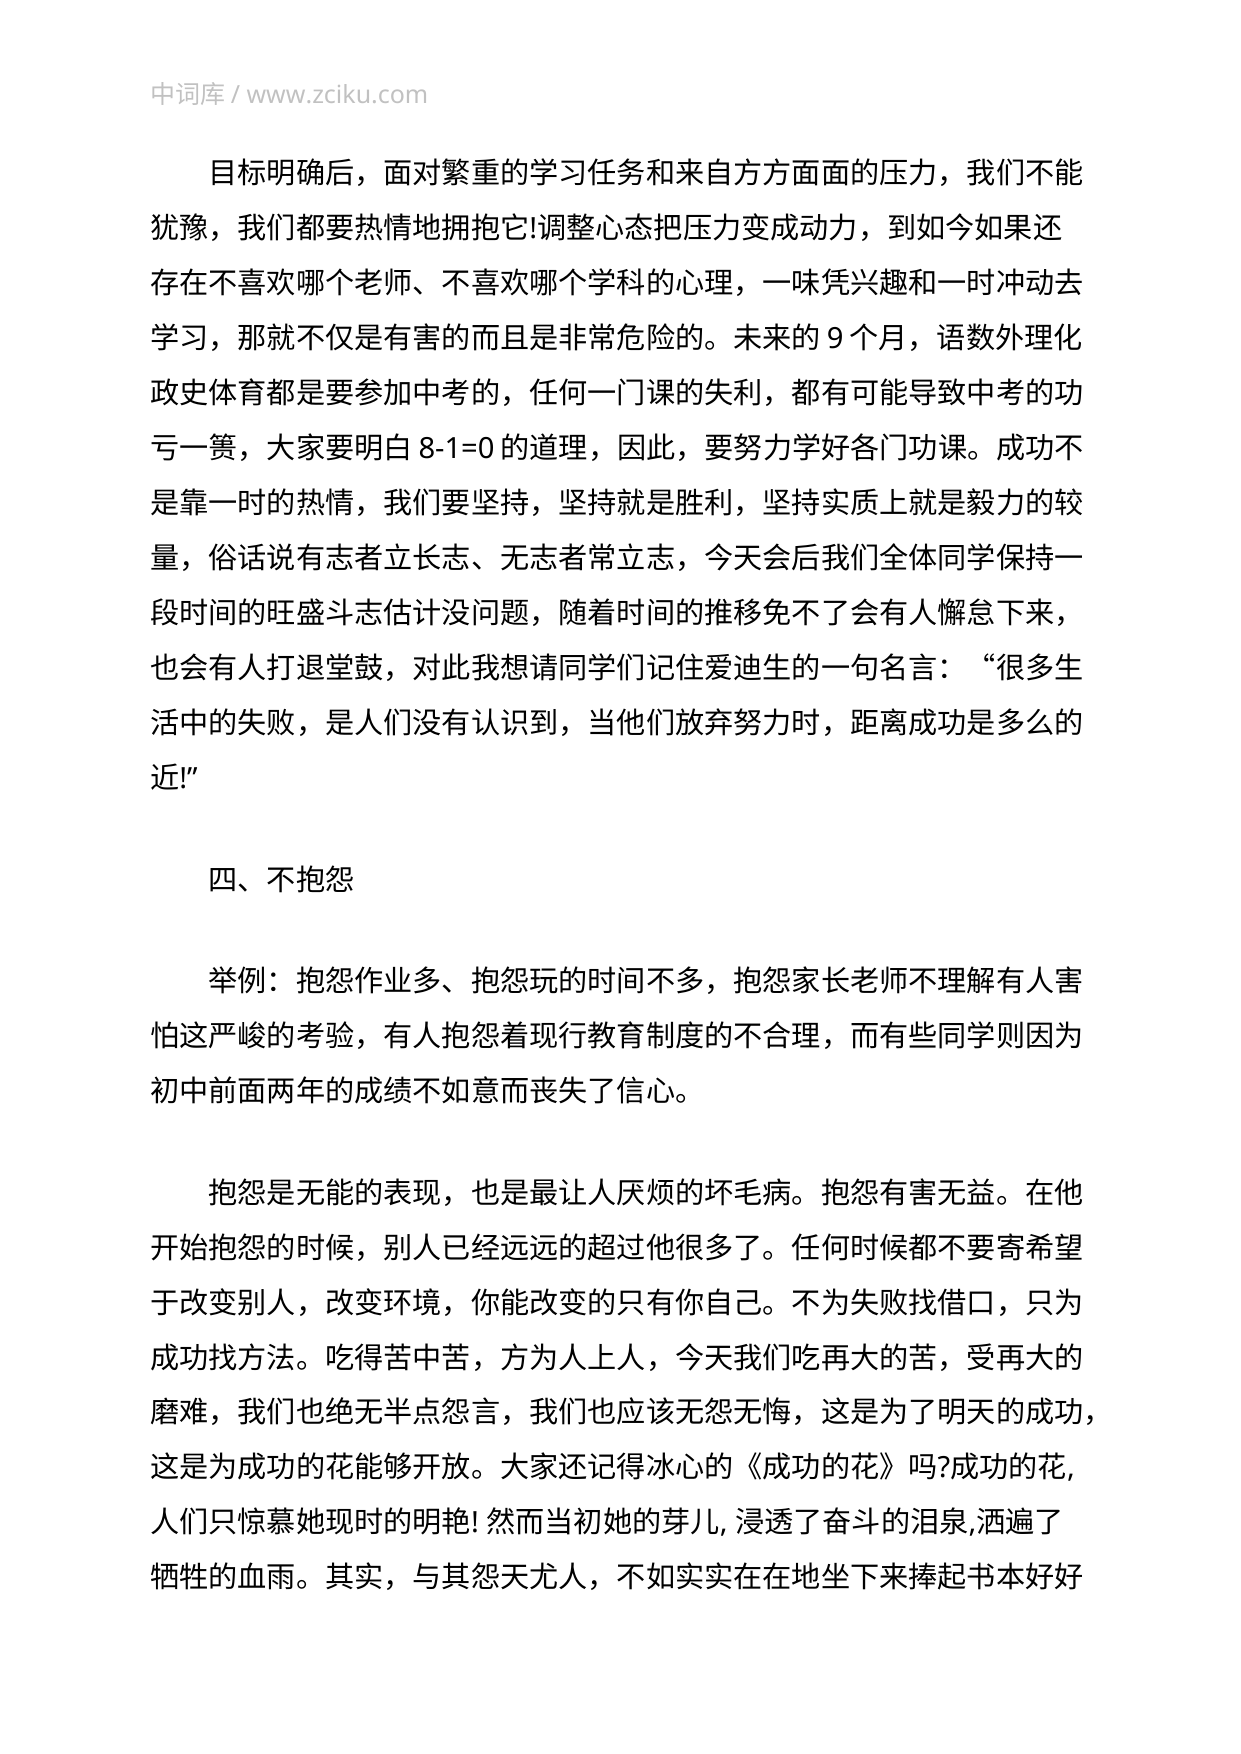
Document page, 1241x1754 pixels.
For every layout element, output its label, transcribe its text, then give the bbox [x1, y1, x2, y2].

text 举例：抱怨作业多、抱怨玩的时间不多，抱怨家长老师不理解有人害怕这严峻的考验，有人抱怨着现行教育制度的不合理，而有些同学则因为初中前面两年的成绩不如意而丧失了信心。 [150, 958, 1090, 1110]
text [150, 1169, 1090, 1596]
text 四、不抱怨 [150, 856, 1090, 898]
text 目标明确后，面对繁重的学习任务和来自方方面面的压力，我们不能犹豫，我们都要热情地拥抱它!调整心态把压力变成动力，到如今如果还存在不喜欢哪个老师、不喜欢哪个学科的心理，一味凭兴趣和一时冲动去学习，那就不仅是有害的而且是非常危险的。未来的9个月，语数外理化政史体育都是要参加中考的，任何一门课的失利，都有可能导致中考的功亏一篑，大家要明白8-1=0的道理，因此，要努力学好各门功课。成功不是靠一时的热情，我们要坚持，坚持就是胜利，坚持实质上就是毅力的较量，俗话说有志者立长志、无志者常立志，今天会后我们全体同学保持一段时间的旺盛斗志估计没问题，随着时间的推移免不了会有人懈怠下来，也会有人打退堂鼓，对此我想请同学们记住爱迪生的一句名言：“很多生活中的失败，是人们没有认识到，当他们放弃努力时，距离成功是多么的近!” [150, 150, 1090, 797]
